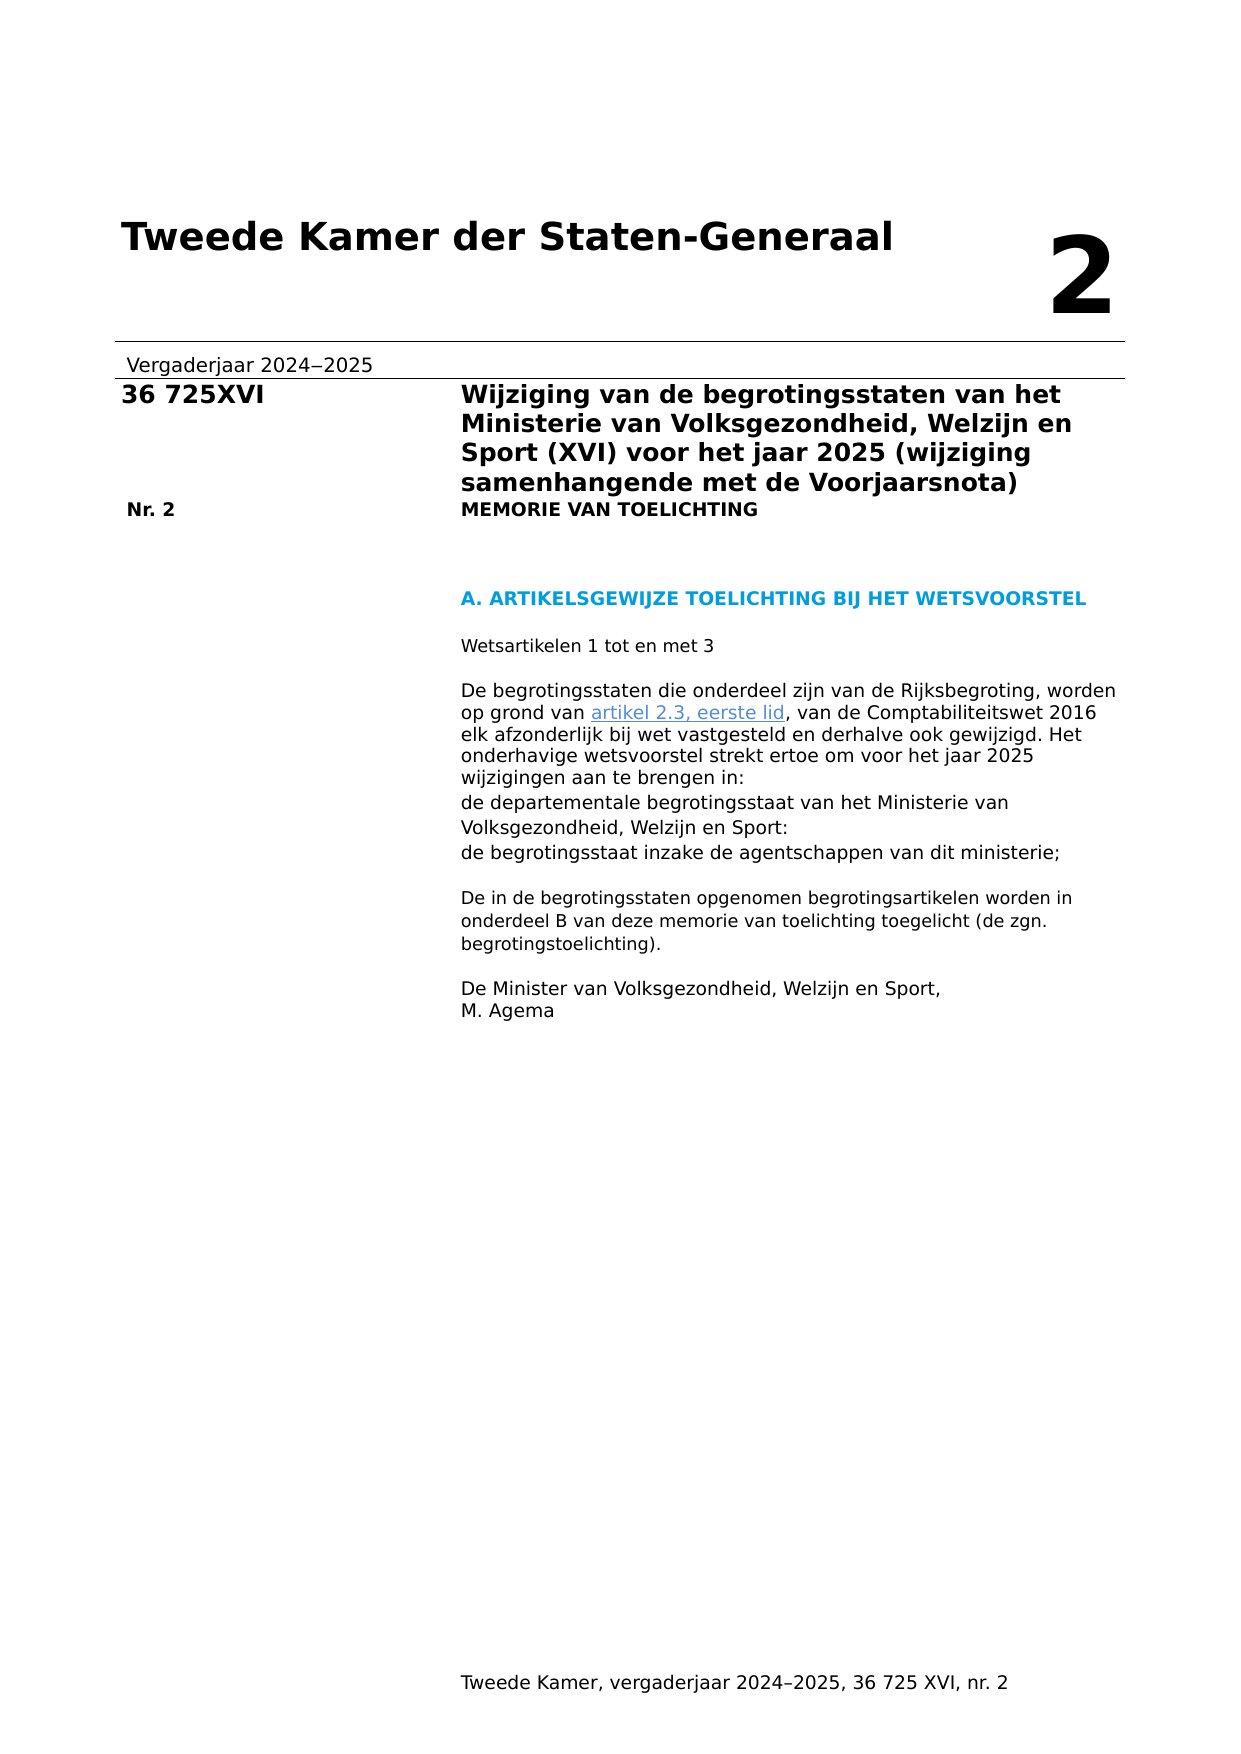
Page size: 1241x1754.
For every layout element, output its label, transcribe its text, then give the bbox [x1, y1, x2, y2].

text De Minister van Volksgezondheid, Welzijn en Sport, [461, 978, 1125, 999]
table_cell Wijziging van de begrotingsstaten van het Ministerie van Volksgezondheid, Welzijn en Sport (XVI) voor het jaar 2025 (wijziging samenhangende met de Voorjaarsnota) [461, 379, 1125, 499]
text de departementale begrotingsstaat van het Ministerie van Volksgezondheid, Welzijn en Sport: [461, 789, 1125, 839]
table_cell Nr. 2 [115, 499, 461, 543]
table_cell 36 725XVI [115, 379, 461, 499]
text de begrotingsstaat inzake de agentschappen van dit ministerie; [461, 839, 1125, 864]
text Wetsartikelen 1 tot en met 3 [461, 634, 1125, 657]
table_header Tweede Kamer der Staten-Generaal [115, 213, 1036, 341]
text De in de begrotingsstaten opgenomen begrotingsartikelen worden in onderdeel B van deze memorie van toelichting toegelicht (de zgn. begrotingstoelichting). [461, 886, 1125, 955]
text De begrotingsstaten die onderdeel zijn van de Rijksbegroting, worden op grond van artikel 2.3, eerste lid, van de Comptabiliteitswet 2016 elk afzonderlijk bij wet vastgesteld en derhalve ook gewijzigd. Het onderhavige wetsvoorstel strekt ertoe om voor het jaar 2025 wijzigingen aan te brengen in: [461, 680, 1125, 789]
text M. Agema [461, 999, 1125, 1021]
title A. ARTIKELSGEWIJZE TOELICHTING BIJ HET WETSVOORSTEL [461, 588, 1125, 610]
table_header 2 [1036, 213, 1125, 341]
table_cell MEMORIE VAN TOELICHTING [461, 499, 1125, 543]
table_cell Vergaderjaar 2024‒2025 [115, 342, 1125, 377]
